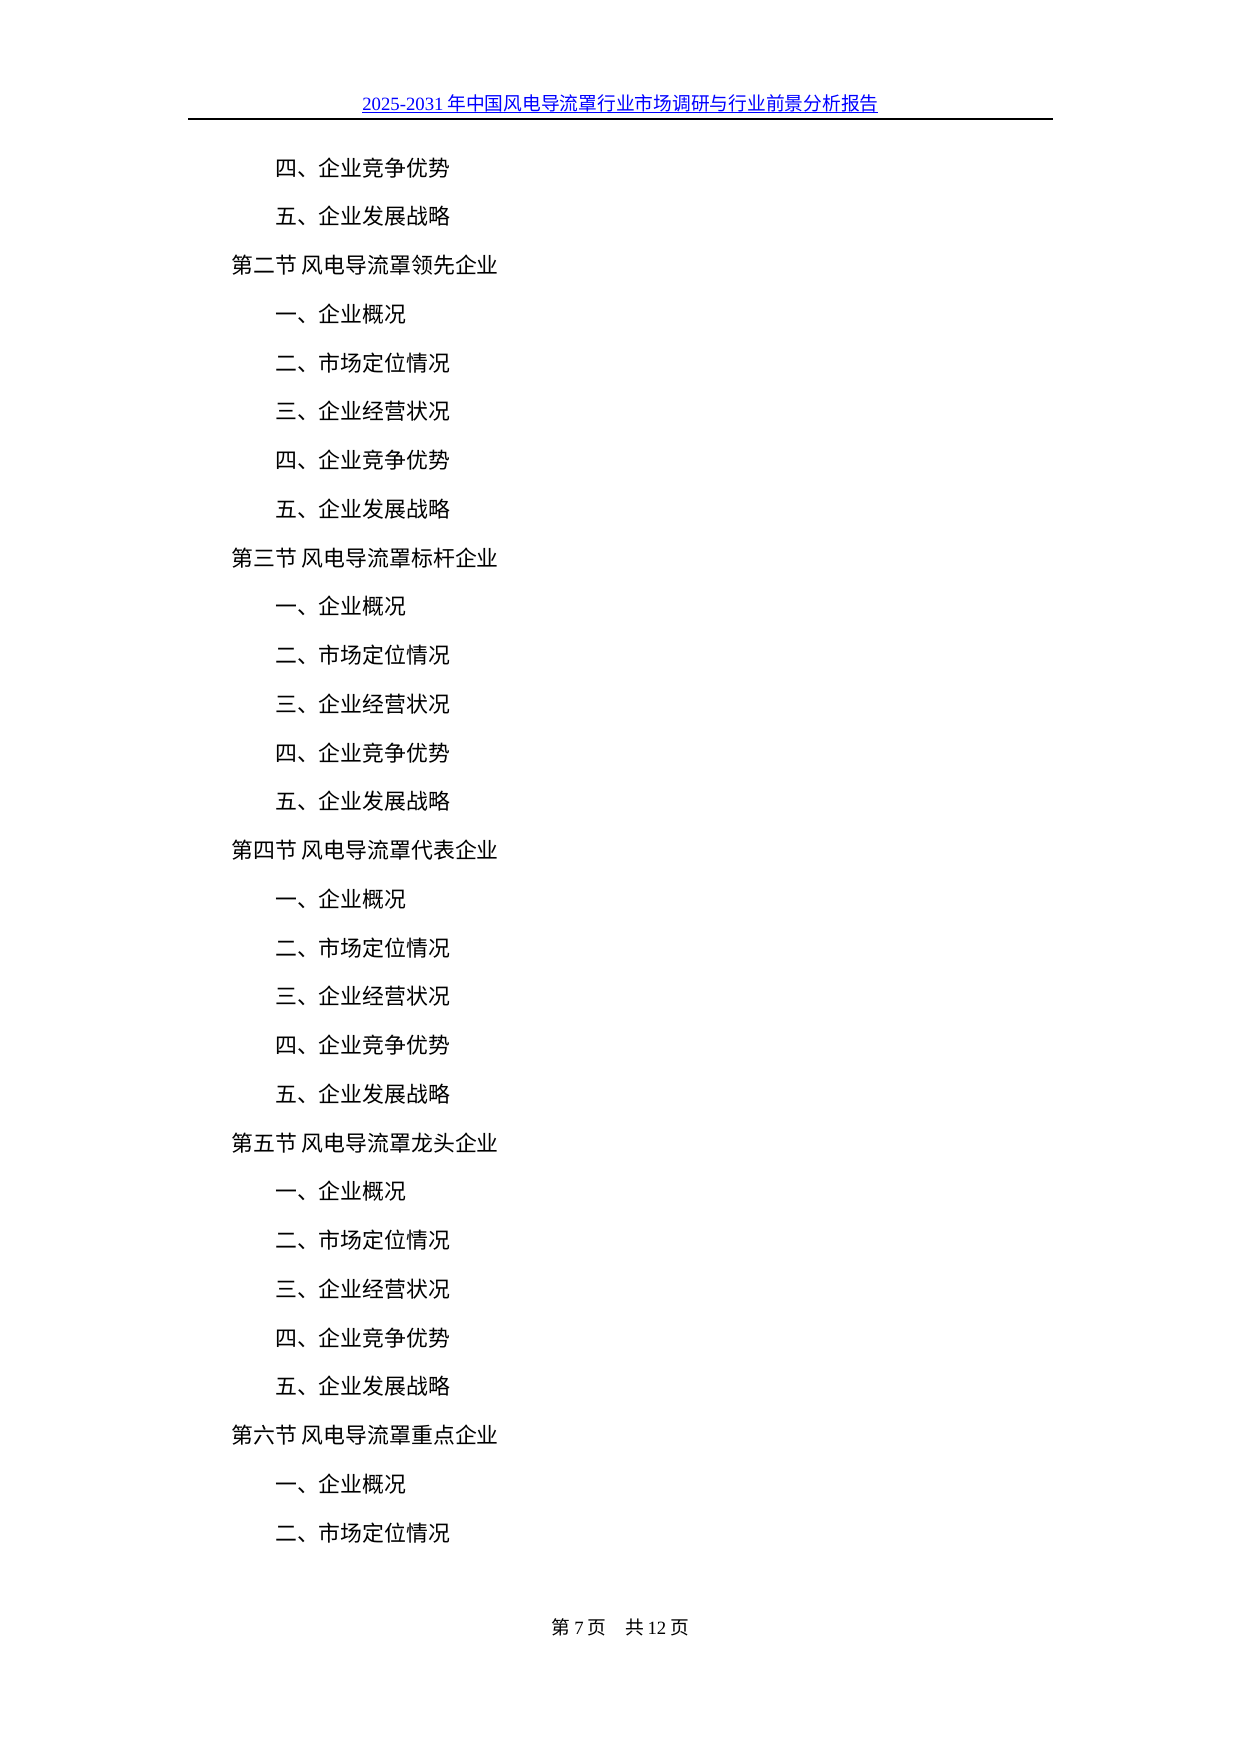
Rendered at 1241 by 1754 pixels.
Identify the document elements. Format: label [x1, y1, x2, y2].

text [187, 150, 1053, 1548]
